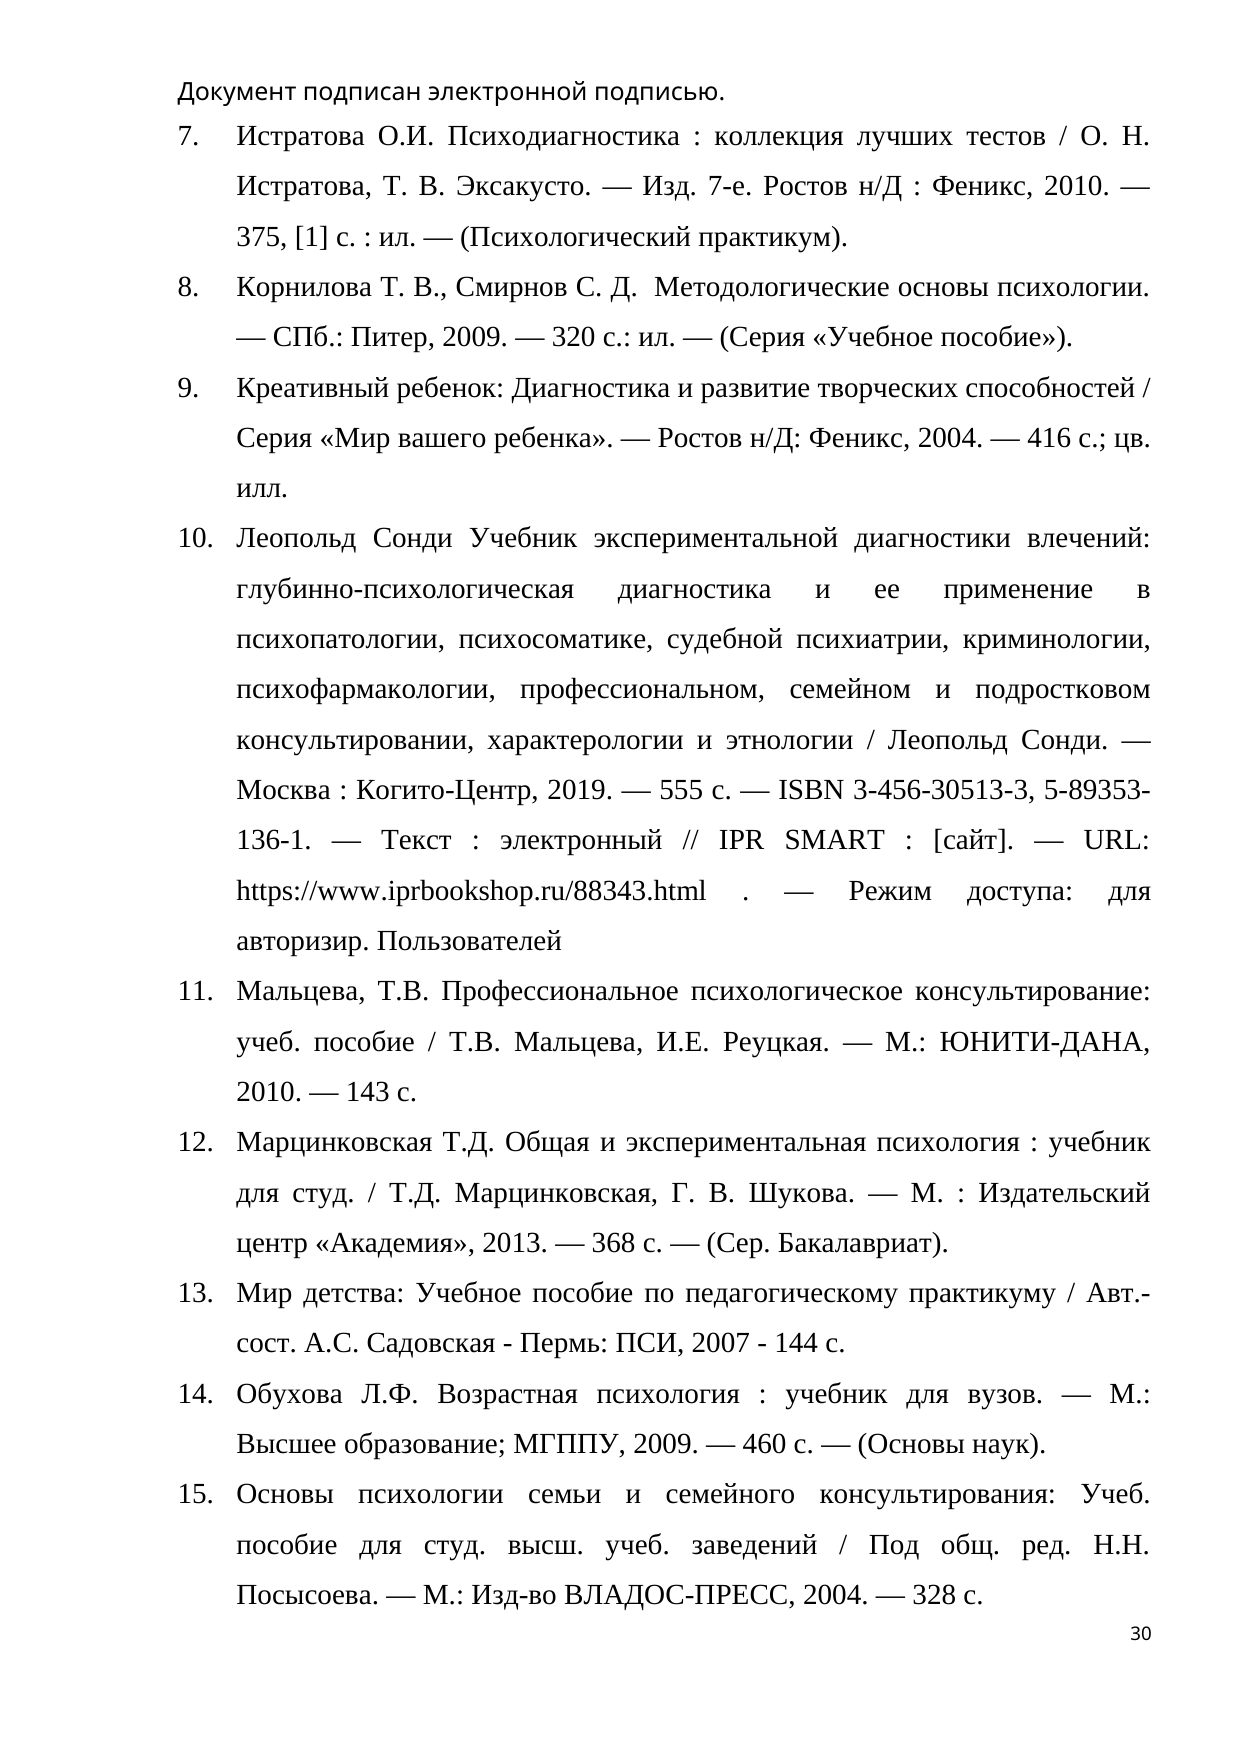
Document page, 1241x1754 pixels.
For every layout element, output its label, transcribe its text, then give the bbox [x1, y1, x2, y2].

list Основы психологии семьи и семейного консультирования: Учеб. пособие для студ. высш. учеб. заведений / Под общ. ред. Н.Н. Посысоева. — М.: Изд-во ВЛАДОС-ПРЕСС, 2004. — 328 с. [177, 1477, 1152, 1611]
list Истратова О.И. Психодиагностика : коллекция лучших тестов / О. Н. Истратова, Т. В. Эксакусто. — Изд. 7-е. Ростов н/Д : Феникс, 2010. — 375, [1] с. : ил. — (Психологический практикум). [177, 118, 1152, 252]
list Обухова Л.Ф. Возрастная психология : учебник для вузов. — М.: Высшее образование; МГППУ, 2009. — 460 с. — (Основы наук). [177, 1376, 1152, 1460]
list Мир детства: Учебное пособие по педагогическому практикуму / Авт.-сост. А.С. Садовская - Пермь: ПСИ, 2007 - 144 с. [177, 1275, 1152, 1359]
list Марцинковская Т.Д. Общая и экспериментальная психология : учебник для студ. / Т.Д. Марцинковская, Г. В. Шукова. — М. : Издательский центр «Академия», 2013. — 368 с. — (Сер. Бакалавриат). [177, 1124, 1152, 1258]
list Леопольд Сонди Учебник экспериментальной диагностики влечений: глубинно-психологическая диагностика и ее применение в психопатологии, психосоматике, судебной психиатрии, криминологии, психофармакологии, профессиональном, семейном и подростковом консультировании, характерологии и этнологии / Леопольд Сонди. — Москва : Когито-Центр, 2019. — 555 c. — ISBN 3-456-30513-3, 5-89353-136-1. — Текст : электронный // IPR SMART : [сайт]. — URL: https://www.iprbookshop.ru/88343.html . — Режим доступа: для авторизир. Пользователей [177, 521, 1152, 957]
list Креативный ребенок: Диагностика и развитие творческих способностей / Серия «Мир вашего ребенка». — Ростов н/Д: Феникс, 2004. — 416 с.; цв. илл. [177, 370, 1152, 504]
list Корнилова Т. В., Смирнов С. Д. Методологические основы психологии. — СПб.: Питер, 2009. — 320 с.: ил. — (Серия «Учебное пособие»). [177, 269, 1152, 353]
list Мальцева, Т.В. Профессиональное психологическое консультирование: учеб. пособие / Т.В. Мальцева, И.Е. Реуцкая. — М.: ЮНИТИ-ДАНА, 2010. — 143 с. [177, 973, 1152, 1108]
